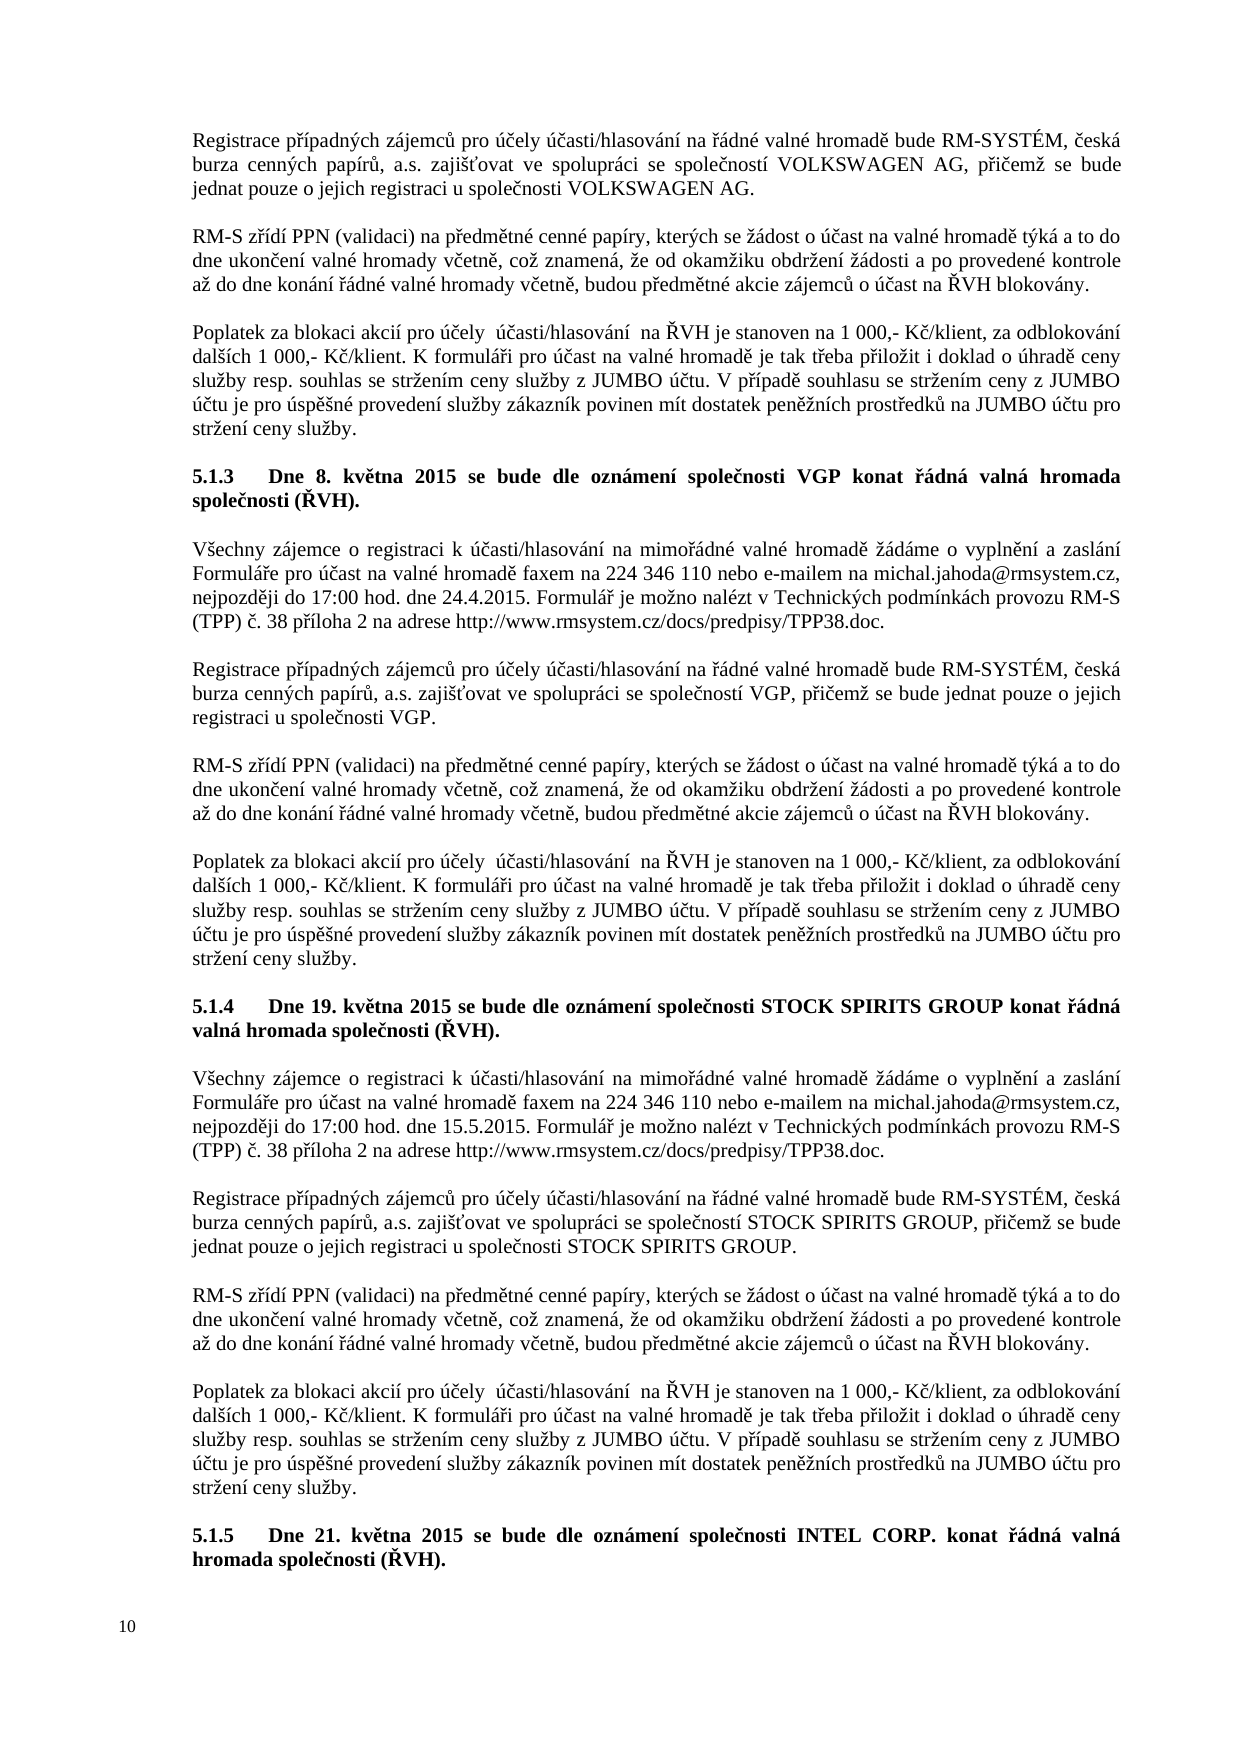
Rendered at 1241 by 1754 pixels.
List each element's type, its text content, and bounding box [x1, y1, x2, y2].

text Registrace případných zájemců pro účely účasti/hlasování na řádné valné hromadě bude RM-SYSTÉM, česká burza cenných papírů, a.s. zajišťovat ve spolupráci se společností VGP, přičemž se bude jednat pouze o jejich registraci u společnosti VGP. [192, 657, 1122, 729]
text 5.1.3 Dne 8. května 2015 se bude dle oznámení společnosti VGP konat řádná valná hromada společnosti (ŘVH). [192, 464, 1122, 512]
text Všechny zájemce o registraci k účasti/hlasování na mimořádné valné hromadě žádáme o vyplnění a zaslání Formuláře pro účast na valné hromadě faxem na 224 346 110 nebo e-mailem na michal.jahoda@rmsystem.cz, nejpozději do 17:00 hod. dne 15.5.2015. Formulář je možno nalézt v Technických podmínkách provozu RM-S (TPP) č. 38 příloha 2 na adrese http://www.rmsystem.cz/docs/predpisy/TPP38.doc. [192, 1066, 1122, 1162]
text Registrace případných zájemců pro účely účasti/hlasování na řádné valné hromadě bude RM-SYSTÉM, česká burza cenných papírů, a.s. zajišťovat ve spolupráci se společností STOCK SPIRITS GROUP, přičemž se bude jednat pouze o jejich registraci u společnosti STOCK SPIRITS GROUP. [192, 1186, 1122, 1258]
text 5.1.5 Dne 21. května 2015 se bude dle oznámení společnosti INTEL CORP. konat řádná valná hromada společnosti (ŘVH). [192, 1523, 1122, 1571]
text 5.1.4 Dne 19. května 2015 se bude dle oznámení společnosti STOCK SPIRITS GROUP konat řádná valná hromada společnosti (ŘVH). [192, 994, 1122, 1042]
text Všechny zájemce o registraci k účasti/hlasování na mimořádné valné hromadě žádáme o vyplnění a zaslání Formuláře pro účast na valné hromadě faxem na 224 346 110 nebo e-mailem na michal.jahoda@rmsystem.cz, nejpozději do 17:00 hod. dne 24.4.2015. Formulář je možno nalézt v Technických podmínkách provozu RM-S (TPP) č. 38 příloha 2 na adrese http://www.rmsystem.cz/docs/predpisy/TPP38.doc. [192, 537, 1122, 633]
text Registrace případných zájemců pro účely účasti/hlasování na řádné valné hromadě bude RM-SYSTÉM, česká burza cenných papírů, a.s. zajišťovat ve spolupráci se společností VOLKSWAGEN AG, přičemž se bude jednat pouze o jejich registraci u společnosti VOLKSWAGEN AG. [192, 127, 1122, 200]
